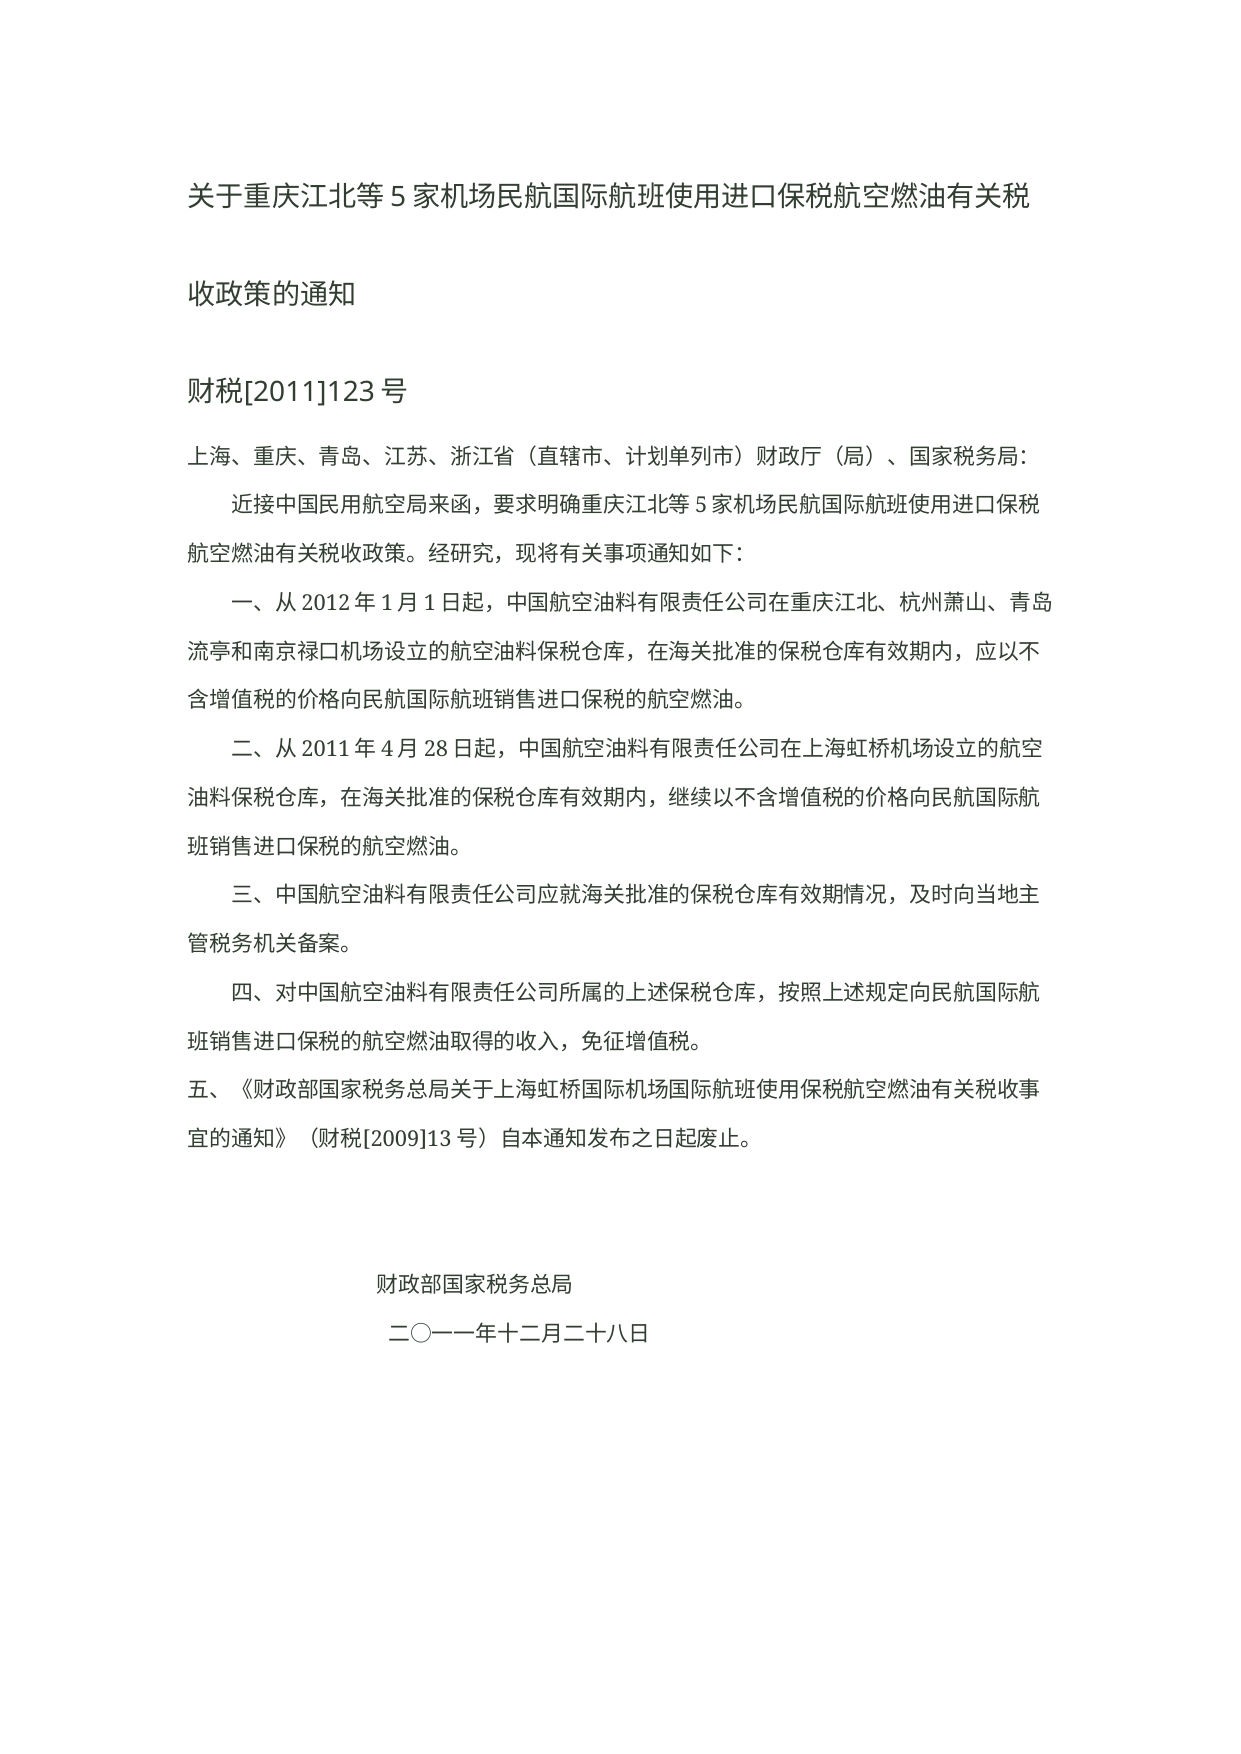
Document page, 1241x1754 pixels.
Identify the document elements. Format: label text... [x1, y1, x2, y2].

text 关于重庆江北等5家机场民航国际航班使用进口保税航空燃油有关税收政策的通知 财税[2011]123号 上海、重庆、青岛、江苏、浙江省（直辖市、计划单列市）财政厅（局）、国家税务局： 近接中国民用航空局来函，要求明确重庆江北等5家机场民航国际航班使用进口保税航空燃油有关税收政策。经研究，现将有关事项通知如下： 一、从2012年1月1日起，中国航空油料有限责任公司在重庆江北、杭州萧山、青岛流亭和南京禄口机场设立的航空油料保税仓库，在海关批准的保税仓库有效期内，应以不含增值税的价格向民航国际航班销售进口保税的航空燃油。 二、从2011年4月28日起，中国航空油料有限责任公司在上海虹桥机场设立的航空油料保税仓库，在海关批准的保税仓库有效期内，继续以不含增值税的价格向民航国际航班销售进口保税的航空燃油。 三、中国航空油料有限责任公司应就海关批准的保税仓库有效期情况，及时向当地主管税务机关备案。 四、对中国航空油料有限责任公司所属的上述保税仓库，按照上述规定向民航国际航班销售进口保税的航空燃油取得的收入，免征增值税。 五、《财政部国家税务总局关于上海虹桥国际机场国际航班使用保税航空燃油有关税收事宜的通知》（财税[2009]13号）自本通知发布之日起废止。 财政部国家税务总局 二○一一年十二月二十八日 [187, 162, 1053, 1348]
